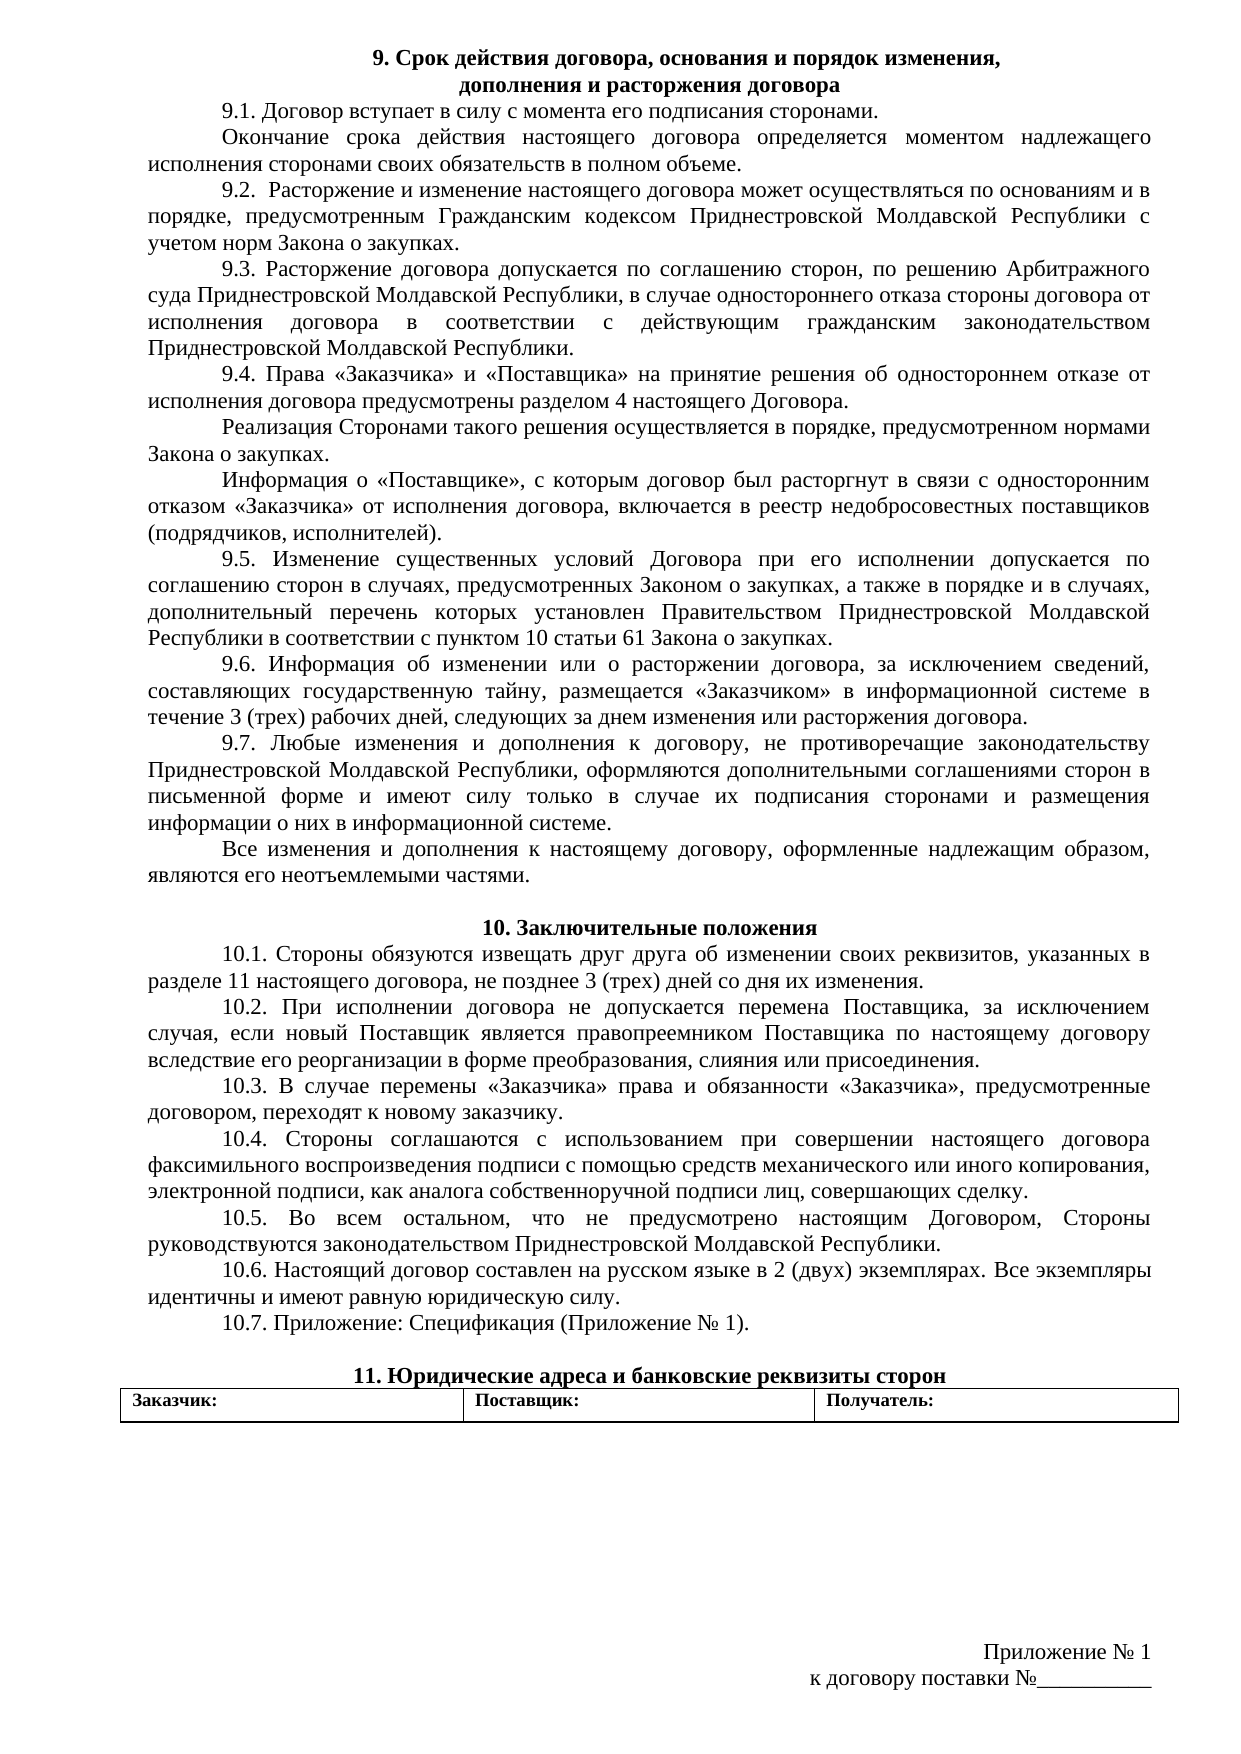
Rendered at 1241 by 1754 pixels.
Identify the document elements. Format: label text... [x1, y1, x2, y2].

text дополнения и расторжения договора [148, 71, 1152, 97]
text 10.1. Стороны обязуются извещать друг друга об изменении своих реквизитов, указанных в разделе 11 настоящего договора, не позднее 3 (трех) дней со дня их изменения. [148, 940, 1152, 993]
text Окончание срока действия настоящего договора определяется моментом надлежащего исполнения сторонами своих обязательств в полном объеме. [148, 123, 1152, 176]
text Все изменения и дополнения к настоящему договору, оформленные надлежащим образом, являются его неотъемлемыми частями. [148, 835, 1152, 888]
text 10.5. Во всем остальном, что не предусмотрено настоящим Договором, Стороны руководствуются законодательством Приднестровской Молдавской Республики. [148, 1204, 1152, 1257]
text 10.7. Приложение: Спецификация (Приложение № 1). [148, 1309, 1152, 1336]
text 10.2. При исполнении договора не допускается перемена Поставщика, за исключением случая, если новый Поставщик является правопреемником Поставщика по настоящему договору вследствие его реорганизации в форме преобразования, слияния или присоединения. [148, 993, 1152, 1072]
text 11. Юридические адреса и банковские реквизиты сторон [148, 1362, 1152, 1388]
text 10.3. В случае перемены «Заказчика» права и обязанности «Заказчика», предусмотренные договором, переходят к новому заказчику. [148, 1072, 1152, 1125]
text 10.6. Настоящий договор составлен на русском языке в 2 (двух) экземплярах. Все экземпляры идентичны и имеют равную юридическую силу. [148, 1257, 1152, 1309]
table_header Поставщик: [464, 1389, 814, 1421]
text Приложение № 1 [148, 1638, 1152, 1664]
text 9.3. Расторжение договора допускается по соглашению сторон, по решению Арбитражного суда Приднестровской Молдавской Республики, в случае одностороннего отказа стороны договора от исполнения договора в соответствии с действующим гражданским законодательством Приднестровской Молдавской Республики. [148, 255, 1152, 361]
text 9.2. Расторжение и изменение настоящего договора может осуществляться по основаниям и в порядке, предусмотренным Гражданским кодексом Приднестровской Молдавской Республики с учетом норм Закона о закупках. [148, 176, 1152, 255]
text 9.6. Информация об изменении или о расторжении договора, за исключением сведений, составляющих государственную тайну, размещается «Заказчиком» в информационной системе в течение 3 (трех) рабочих дней, следующих за днем изменения или расторжения договора. [148, 650, 1152, 729]
table_header Заказчик: [121, 1389, 463, 1421]
table_header Получатель: [815, 1389, 1178, 1421]
text 9. Срок действия договора, основания и порядок изменения, [148, 44, 1152, 71]
text 9.7. Любые изменения и дополнения к договору, не противоречащие законодательству Приднестровской Молдавской Республики, оформляются дополнительными соглашениями сторон в письменной форме и имеют силу только в случае их подписания сторонами и размещения информации о них в информационной системе. [148, 729, 1152, 835]
text Реализация Сторонами такого решения осуществляется в порядке, предусмотренном нормами Закона о закупках. [148, 413, 1152, 466]
text 10. Заключительные положения [148, 914, 1152, 940]
text Информация о «Поставщике», с которым договор был расторгнут в связи с односторонним отказом «Заказчика» от исполнения договора, включается в реестр недобросовестных поставщиков (подрядчиков, исполнителей). [148, 466, 1152, 545]
text 10.4. Стороны соглашаются с использованием при совершении настоящего договора факсимильного воспроизведения подписи с помощью средств механического или иного копирования, электронной подписи, как аналога собственноручной подписи лиц, совершающих сделку. [148, 1125, 1152, 1204]
text 9.5. Изменение существенных условий Договора при его исполнении допускается по соглашению сторон в случаях, предусмотренных Законом о закупках, а также в порядке и в случаях, дополнительный перечень которых установлен Правительством Приднестровской Молдавской Республики в соответствии с пунктом 10 статьи 61 Закона о закупках. [148, 545, 1152, 650]
text 9.4. Права «Заказчика» и «Поставщика» на принятие решения об одностороннем отказе от исполнения договора предусмотрены разделом 4 настоящего Договора. [148, 361, 1152, 413]
text к договору поставки №__________ [148, 1664, 1152, 1691]
text 9.1. Договор вступает в силу с момента его подписания сторонами. [148, 97, 1152, 123]
